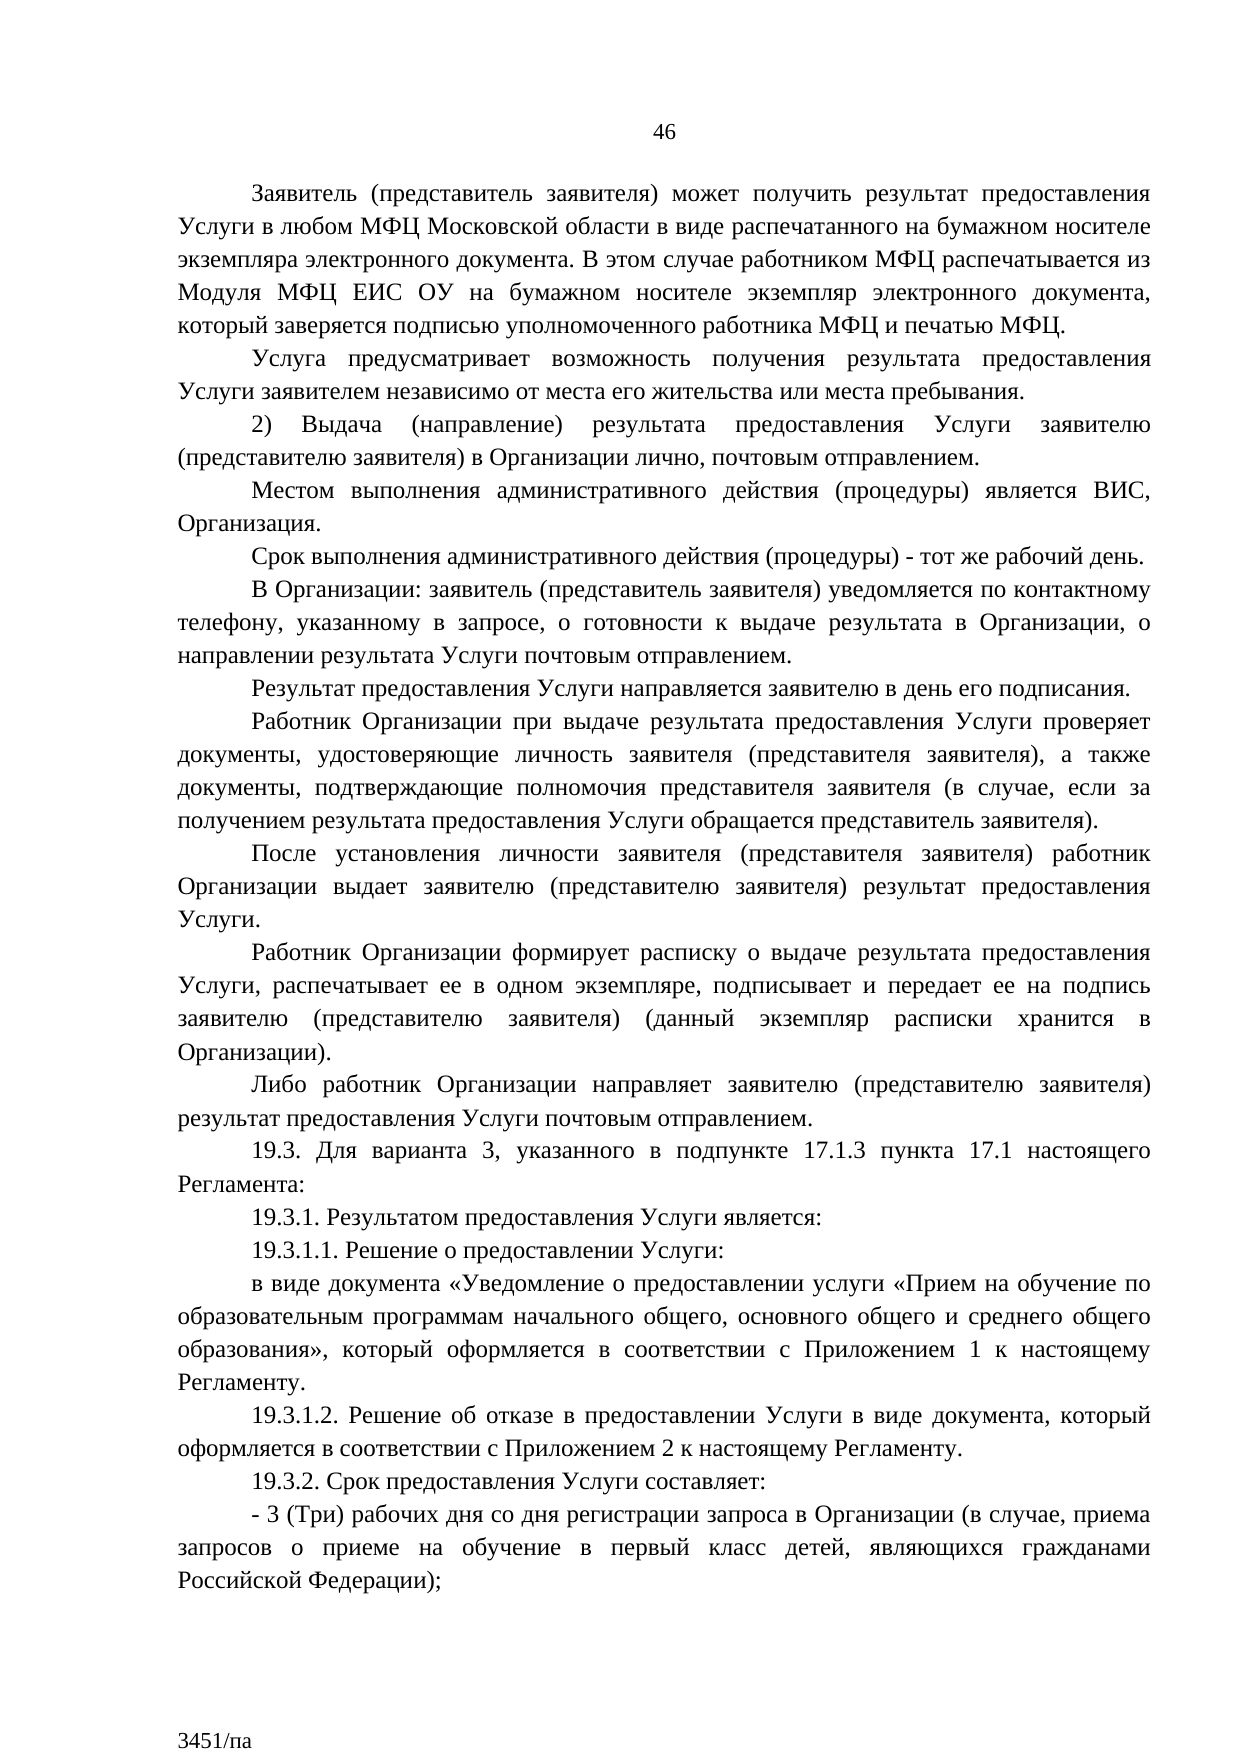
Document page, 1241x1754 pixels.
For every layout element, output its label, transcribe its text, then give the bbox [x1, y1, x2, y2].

text Работник Организации при выдаче результата предоставления Услуги проверяет документы, удостоверяющие личность заявителя (представителя заявителя), а также документы, подтверждающие полномочия представителя заявителя (в случае, если за получением результата предоставления Услуги обращается представитель заявителя). [177, 706, 1152, 834]
text в виде документа «Уведомление о предоставлении услуги «Прием на обучение по образовательным программам начального общего, основного общего и среднего общего образования», который оформляется в соответствии с Приложением 1 к настоящему Регламенту. [177, 1268, 1152, 1396]
text Услуга предусматривает возможность получения результата предоставления Услуги заявителем независимо от места его жительства или места пребывания. [177, 343, 1152, 405]
text Заявитель (представитель заявителя) может получить результат предоставления Услуги в любом МФЦ Московской области в виде распечатанного на бумажном носителе экземпляра электронного документа. В этом случае работником МФЦ распечатывается из Модуля МФЦ ЕИС ОУ на бумажном носителе экземпляр электронного документа, который заверяется подписью уполномоченного работника МФЦ и печатью МФЦ. [177, 178, 1152, 339]
text - 3 (Три) рабочих дня со дня регистрации запроса в Организации (в случае, приема запросов о приеме на обучение в первый класс детей, являющихся гражданами Российской Федерации); [177, 1499, 1152, 1594]
text 19.3.1. Результатом предоставления Услуги является: [177, 1202, 1152, 1230]
text Либо работник Организации направляет заявителю (представителю заявителя) результат предоставления Услуги почтовым отправлением. [177, 1069, 1152, 1131]
text 19.3.2. Срок предоставления Услуги составляет: [177, 1466, 1152, 1494]
text Срок выполнения административного действия (процедуры) - тот же рабочий день. [177, 541, 1152, 570]
text 19.3. Для варианта 3, указанного в подпункте 17.1.3 пункта 17.1 настоящего Регламента: [177, 1136, 1152, 1197]
text 19.3.1.2. Решение об отказе в предоставлении Услуги в виде документа, который оформляется в соответствии с Приложением 2 к настоящему Регламенту. [177, 1400, 1152, 1462]
text После установления личности заявителя (представителя заявителя) работник Организации выдает заявителю (представителю заявителя) результат предоставления Услуги. [177, 838, 1152, 933]
text 19.3.1.1. Решение о предоставлении Услуги: [177, 1235, 1152, 1263]
text 2) Выдача (направление) результата предоставления Услуги заявителю (представителю заявителя) в Организации лично, почтовым отправлением. [177, 409, 1152, 471]
text Результат предоставления Услуги направляется заявителю в день его подписания. [177, 673, 1152, 702]
text В Организации: заявитель (представитель заявителя) уведомляется по контактному телефону, указанному в запросе, о готовности к выдаче результата в Организации, о направлении результата Услуги почтовым отправлением. [177, 574, 1152, 669]
text Местом выполнения административного действия (процедуры) является ВИС, Организация. [177, 475, 1152, 537]
text Работник Организации формирует расписку о выдаче результата предоставления Услуги, распечатывает ее в одном экземпляре, подписывает и передает ее на подпись заявителю (представителю заявителя) (данный экземпляр расписки хранится в Организации). [177, 937, 1152, 1065]
